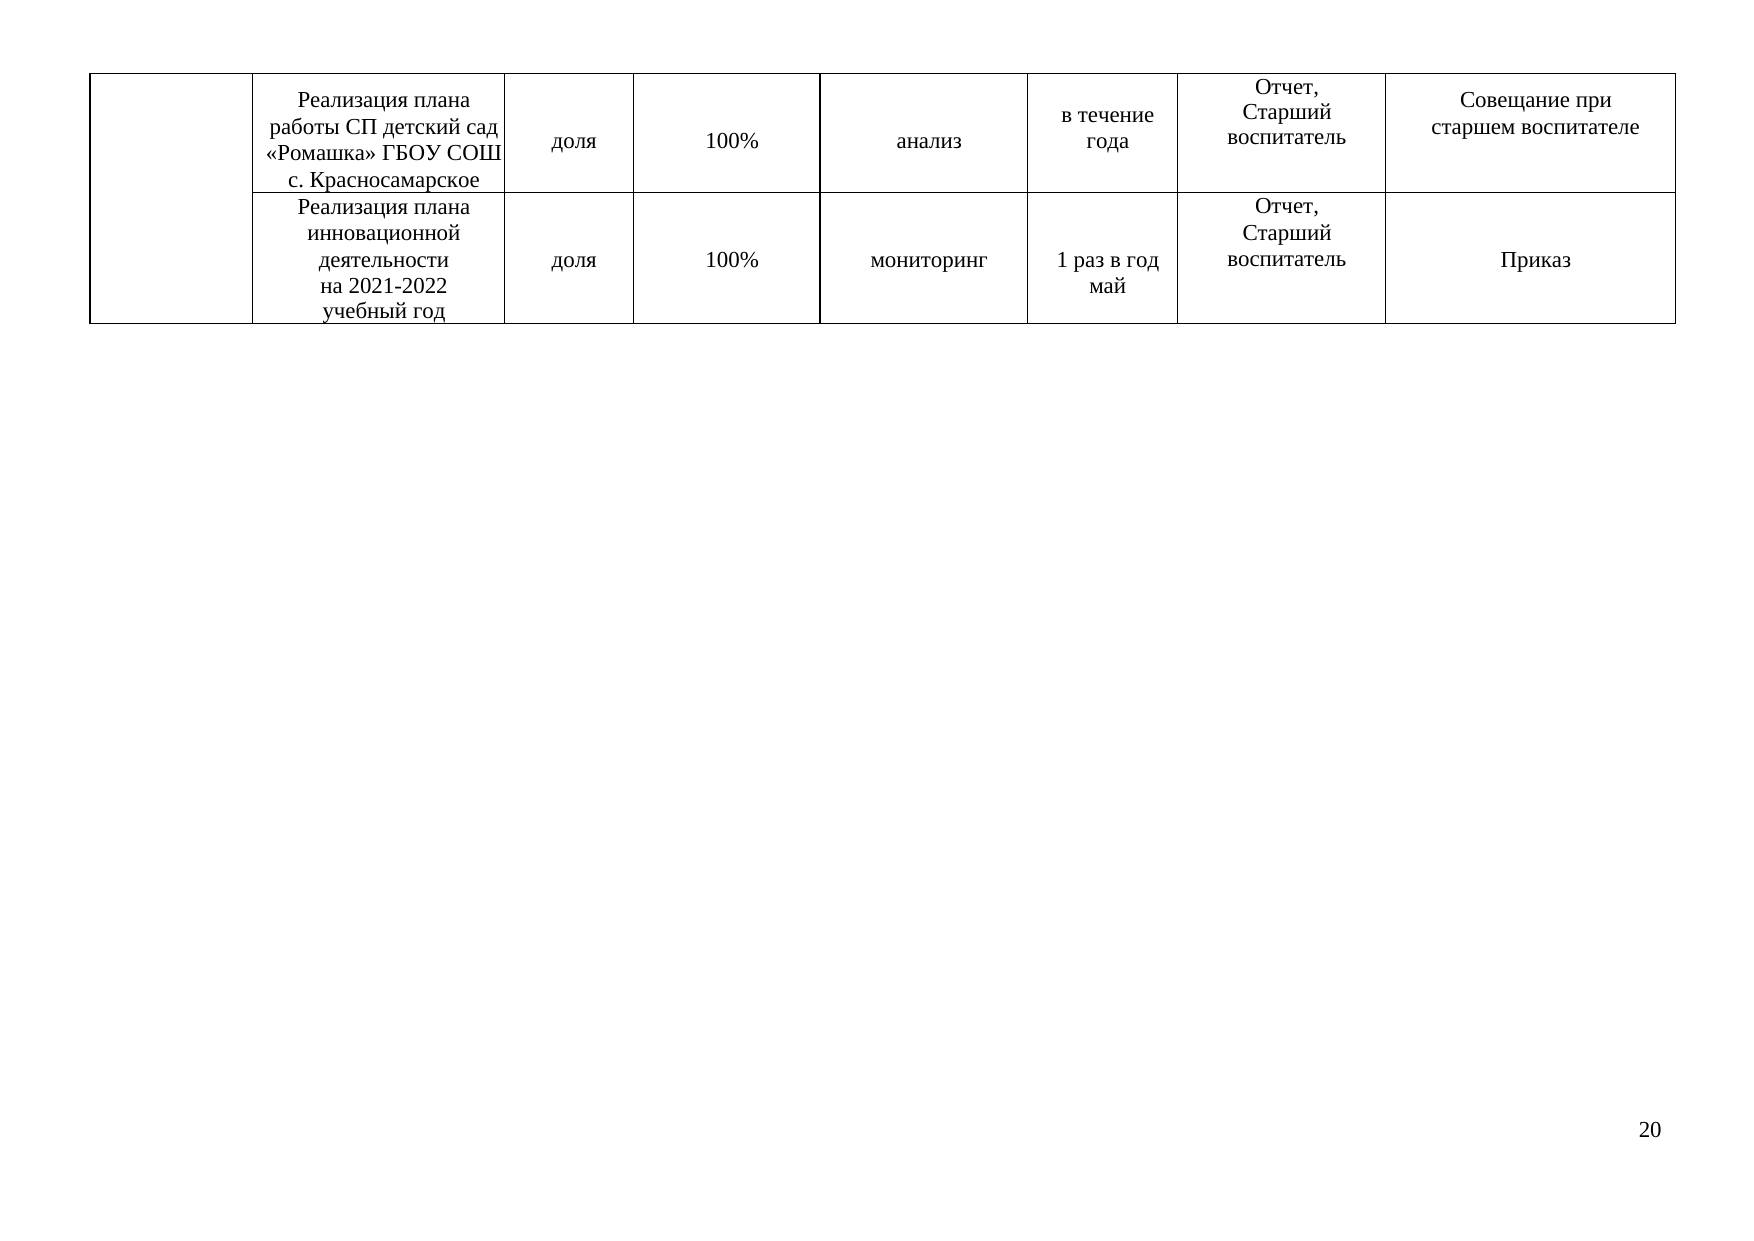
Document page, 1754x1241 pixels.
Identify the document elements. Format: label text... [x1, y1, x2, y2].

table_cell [91, 74, 252, 323]
table_cell доля [505, 74, 633, 192]
table_cell Реализация плана инновационной деятельности на 2021-2022 учебный год [253, 193, 504, 323]
table_cell анализ [821, 74, 1027, 192]
table_cell 1 раз в год май [1028, 193, 1177, 323]
table_cell 100% [634, 74, 819, 192]
table_cell доля [505, 193, 633, 323]
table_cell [1178, 74, 1385, 192]
table_cell в течение года [1028, 74, 1177, 192]
table_cell Отчет, Старший воспитатель [1178, 193, 1385, 323]
table_cell Реализация плана работы СП детский сад «Ромашка» ГБОУ СОШ с. Красносамарское [253, 74, 504, 192]
table_cell Приказ [1386, 193, 1675, 323]
table_cell Совещание при старшем воспитателе [1386, 74, 1675, 192]
table_cell 100% [634, 193, 819, 323]
table_cell мониторинг [821, 193, 1027, 323]
